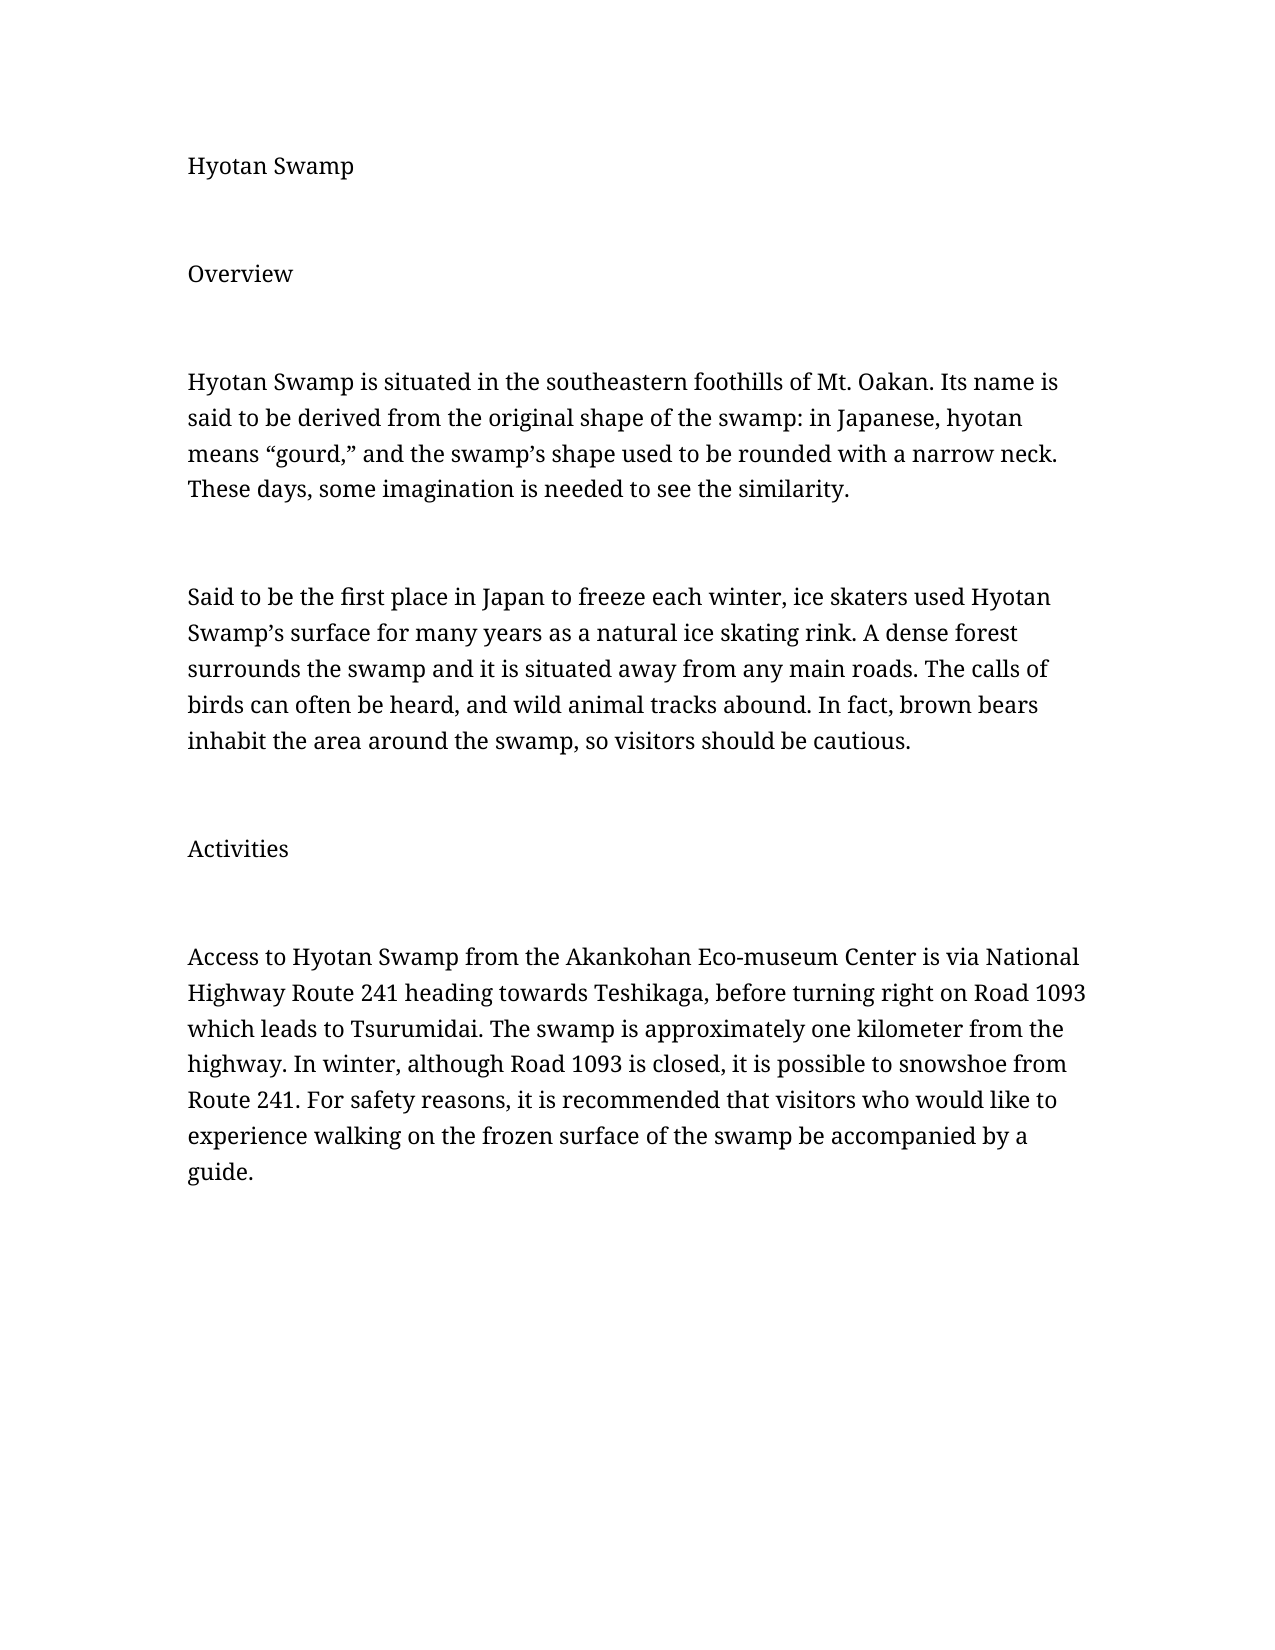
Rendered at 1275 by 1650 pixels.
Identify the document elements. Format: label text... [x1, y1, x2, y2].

text Said to be the first place in Japan to freeze each winter, ice skaters used Hyotan Swamp’s surface for many years as a natural ice skating rink. A dense forest surrounds the swamp and it is situated away from any main roads. The calls of birds can often be heard, and wild animal tracks abound. In fact, brown bears inhabit the area around the swamp, so visitors should be cautious. [187, 581, 1087, 756]
text Access to Hyotan Swamp from the Akankohan Eco-museum Center is via National Highway Route 241 heading towards Teshikaga, before turning right on Road 1093 which leads to Tsurumidai. The swamp is approximately one kilometer from the highway. In winter, although Road 1093 is closed, it is possible to snowshoe from Route 241. For safety reasons, it is recommended that visitors who would like to experience walking on the frozen surface of the swamp be accompanied by a guide. [187, 941, 1087, 1187]
text Hyotan Swamp [187, 150, 1087, 181]
text Activities [187, 833, 1087, 864]
text Hyotan Swamp is situated in the southeastern foothills of Mt. Oakan. Its name is said to be derived from the original shape of the swamp: in Japanese, hyotan means “gourd,” and the swamp’s shape used to be rounded with a narrow neck. These days, some imagination is needed to see the similarity. [187, 366, 1087, 505]
text Overview [187, 258, 1087, 289]
